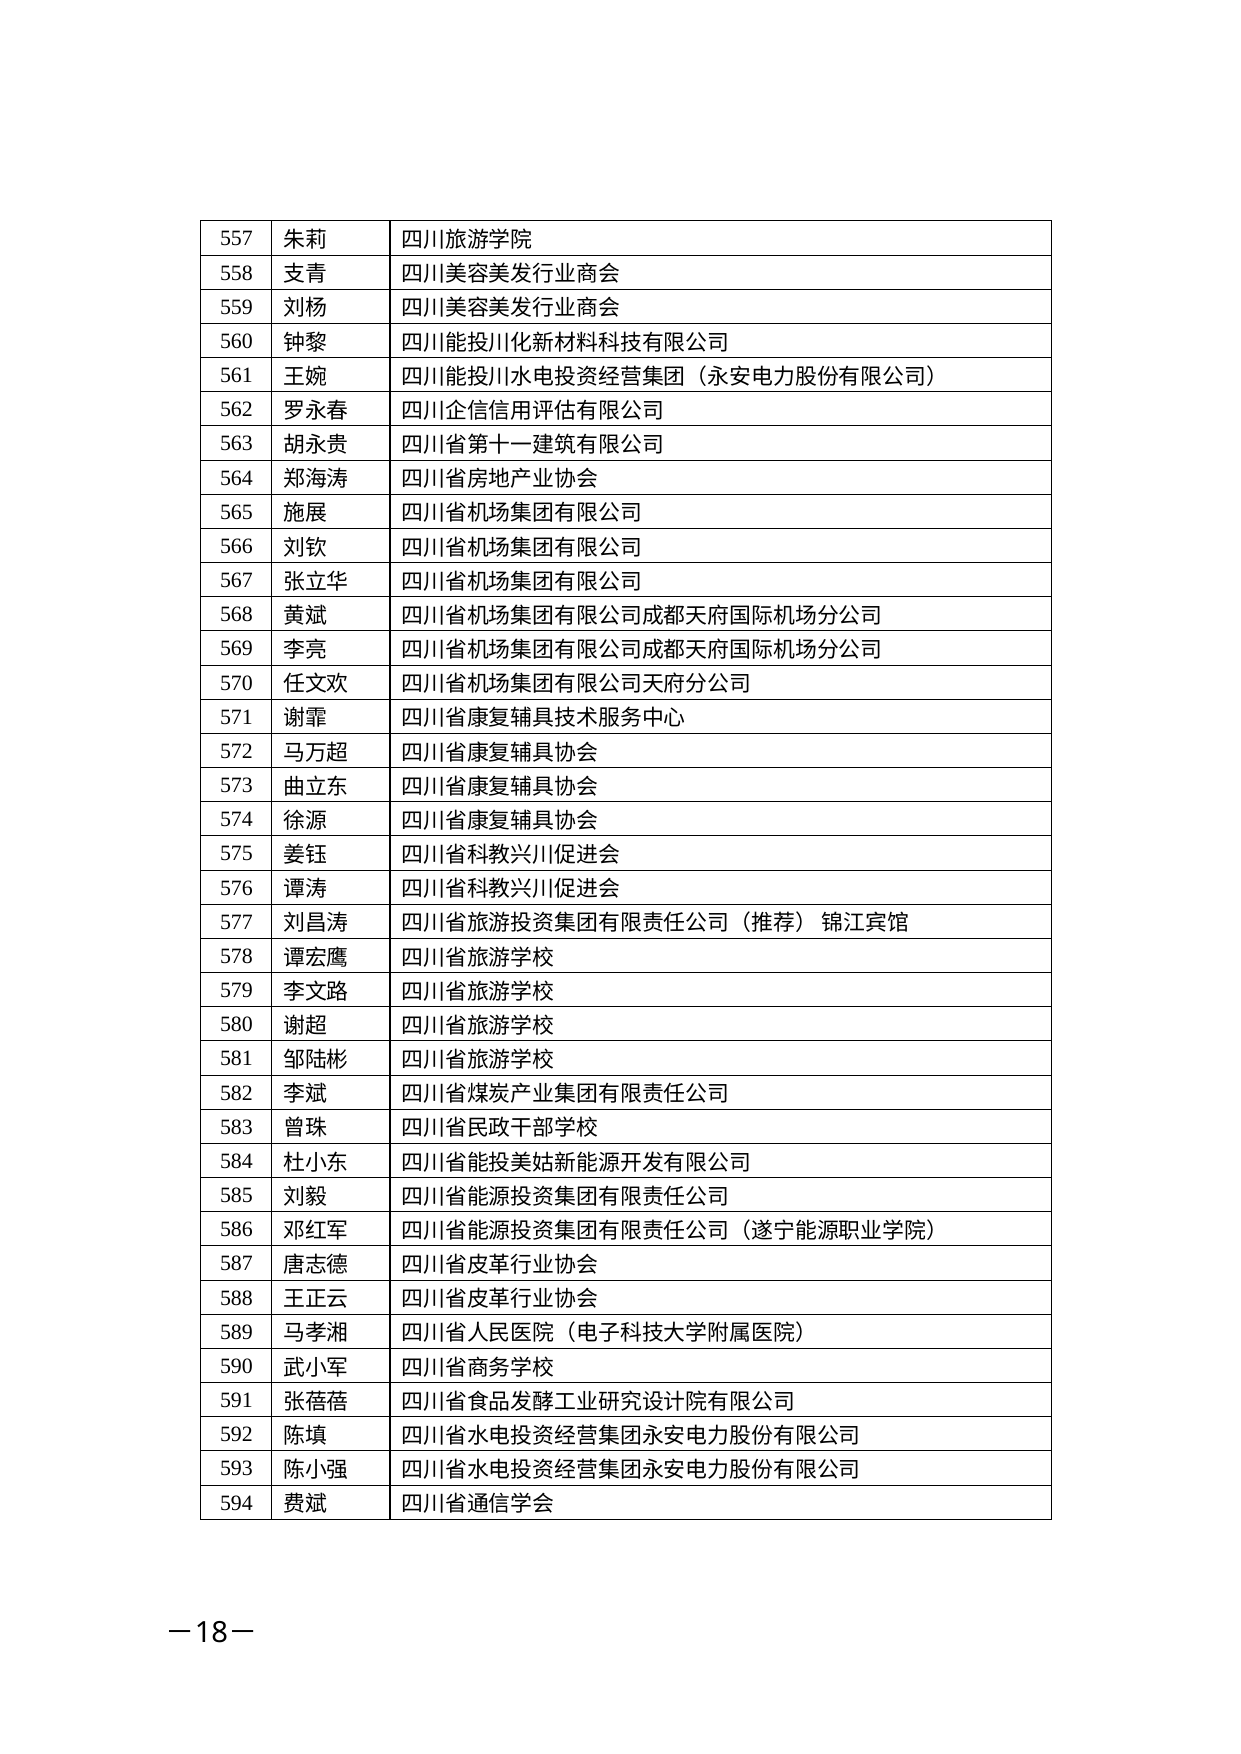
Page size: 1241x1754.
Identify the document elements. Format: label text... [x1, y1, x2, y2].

table_cell 579 [201, 973, 271, 1006]
table_cell 马万超 [272, 734, 389, 767]
table_cell 570 [201, 666, 271, 699]
table_cell 四川省机场集团有限公司 [391, 495, 1051, 528]
table_cell 刘钦 [272, 529, 389, 562]
table_cell 580 [201, 1007, 271, 1040]
table_cell 575 [201, 836, 271, 869]
table_cell 唐志德 [272, 1246, 389, 1279]
table_cell 四川省食品发酵工业研究设计院有限公司 [391, 1383, 1051, 1416]
table_cell 571 [201, 700, 271, 733]
table_cell 565 [201, 495, 271, 528]
table_cell 594 [201, 1486, 271, 1519]
table_cell 568 [201, 597, 271, 630]
table_cell 王正云 [272, 1281, 389, 1314]
table_cell 四川省皮革行业协会 [391, 1281, 1051, 1314]
table_cell 钟黎 [272, 324, 389, 357]
table_cell 徐源 [272, 802, 389, 835]
table_cell 朱莉 [272, 221, 389, 254]
table_cell 曲立东 [272, 768, 389, 801]
table_cell 刘昌涛 [272, 905, 389, 938]
table_cell 四川省能源投资集团有限责任公司（遂宁能源职业学院） [391, 1212, 1051, 1245]
table_cell 四川省房地产业协会 [391, 461, 1051, 494]
table_cell 四川省能投美姑新能源开发有限公司 [391, 1144, 1051, 1177]
table_cell 谭宏鹰 [272, 939, 389, 972]
table_cell 590 [201, 1349, 271, 1382]
table_cell 马孝湘 [272, 1315, 389, 1348]
table_cell 562 [201, 392, 271, 425]
table_cell 587 [201, 1246, 271, 1279]
table_cell 张蓓蓓 [272, 1383, 389, 1416]
table_cell 四川省商务学校 [391, 1349, 1051, 1382]
table_cell 581 [201, 1041, 271, 1074]
table_cell 郑海涛 [272, 461, 389, 494]
table_cell 四川企信信用评估有限公司 [391, 392, 1051, 425]
table_cell 四川省煤炭产业集团有限责任公司 [391, 1076, 1051, 1109]
table_cell 572 [201, 734, 271, 767]
table_cell 564 [201, 461, 271, 494]
table_cell 四川省机场集团有限公司 [391, 529, 1051, 562]
table_cell 569 [201, 631, 271, 664]
table_cell 四川省机场集团有限公司成都天府国际机场分公司 [391, 597, 1051, 630]
table_cell 李文路 [272, 973, 389, 1006]
table_cell 四川省皮革行业协会 [391, 1246, 1051, 1279]
table_cell 支青 [272, 256, 389, 289]
table_cell 四川省康复辅具协会 [391, 768, 1051, 801]
table_cell 四川省人民医院（电子科技大学附属医院） [391, 1315, 1051, 1348]
table_cell 施展 [272, 495, 389, 528]
table_cell 姜钰 [272, 836, 389, 869]
table_cell 561 [201, 358, 271, 391]
table_cell 582 [201, 1076, 271, 1109]
table_cell 四川省水电投资经营集团永安电力股份有限公司 [391, 1417, 1051, 1450]
table_cell 曾珠 [272, 1110, 389, 1143]
table_cell 陈填 [272, 1417, 389, 1450]
table_cell 四川省第十一建筑有限公司 [391, 426, 1051, 459]
table_cell 四川省康复辅具技术服务中心 [391, 700, 1051, 733]
table_cell 四川省机场集团有限公司天府分公司 [391, 666, 1051, 699]
table_cell 四川旅游学院 [391, 221, 1051, 254]
table_cell 四川省机场集团有限公司成都天府国际机场分公司 [391, 631, 1051, 664]
table_cell 四川省水电投资经营集团永安电力股份有限公司 [391, 1451, 1051, 1484]
table_cell 567 [201, 563, 271, 596]
table_cell 陈小强 [272, 1451, 389, 1484]
table_cell 577 [201, 905, 271, 938]
table_cell 576 [201, 871, 271, 904]
table_cell 邹陆彬 [272, 1041, 389, 1074]
table_cell 四川省康复辅具协会 [391, 802, 1051, 835]
table_cell 四川省科教兴川促进会 [391, 836, 1051, 869]
table_cell 张立华 [272, 563, 389, 596]
table_cell 四川能投川化新材料科技有限公司 [391, 324, 1051, 357]
table_cell 四川省民政干部学校 [391, 1110, 1051, 1143]
table_cell 谢超 [272, 1007, 389, 1040]
table_cell 559 [201, 290, 271, 323]
table_cell 560 [201, 324, 271, 357]
table_cell 584 [201, 1144, 271, 1177]
table_cell 578 [201, 939, 271, 972]
table_cell 四川美容美发行业商会 [391, 256, 1051, 289]
table_cell 566 [201, 529, 271, 562]
table_cell 592 [201, 1417, 271, 1450]
table_cell 四川省能源投资集团有限责任公司 [391, 1178, 1051, 1211]
table_cell 四川能投川水电投资经营集团（永安电力股份有限公司） [391, 358, 1051, 391]
table_cell 四川省旅游投资集团有限责任公司（推荐） 锦江宾馆 [391, 905, 1051, 938]
table_cell 四川省旅游学校 [391, 973, 1051, 1006]
table_cell 四川省通信学会 [391, 1486, 1051, 1519]
table_cell 589 [201, 1315, 271, 1348]
table_cell 四川省康复辅具协会 [391, 734, 1051, 767]
table_cell 罗永春 [272, 392, 389, 425]
table_cell 四川省机场集团有限公司 [391, 563, 1051, 596]
table_cell 四川美容美发行业商会 [391, 290, 1051, 323]
table_cell 刘毅 [272, 1178, 389, 1211]
table_cell 杜小东 [272, 1144, 389, 1177]
table_cell 585 [201, 1178, 271, 1211]
table_cell 573 [201, 768, 271, 801]
table_cell 563 [201, 426, 271, 459]
table_cell 黄斌 [272, 597, 389, 630]
table_cell 593 [201, 1451, 271, 1484]
table_cell 王婉 [272, 358, 389, 391]
table_cell 邓红军 [272, 1212, 389, 1245]
table_cell 574 [201, 802, 271, 835]
table_cell 四川省旅游学校 [391, 1041, 1051, 1074]
table_cell 583 [201, 1110, 271, 1143]
table_cell 谭涛 [272, 871, 389, 904]
table_cell 胡永贵 [272, 426, 389, 459]
table_cell 557 [201, 221, 271, 254]
table_cell 591 [201, 1383, 271, 1416]
table_cell 任文欢 [272, 666, 389, 699]
table_cell 588 [201, 1281, 271, 1314]
table_cell 谢霏 [272, 700, 389, 733]
table_cell 四川省旅游学校 [391, 1007, 1051, 1040]
table_cell 558 [201, 256, 271, 289]
table_cell 李亮 [272, 631, 389, 664]
table_cell 刘杨 [272, 290, 389, 323]
table_cell 李斌 [272, 1076, 389, 1109]
table_cell 费斌 [272, 1486, 389, 1519]
table_cell 四川省旅游学校 [391, 939, 1051, 972]
table_cell 武小军 [272, 1349, 389, 1382]
table_cell 四川省科教兴川促进会 [391, 871, 1051, 904]
table_cell 586 [201, 1212, 271, 1245]
